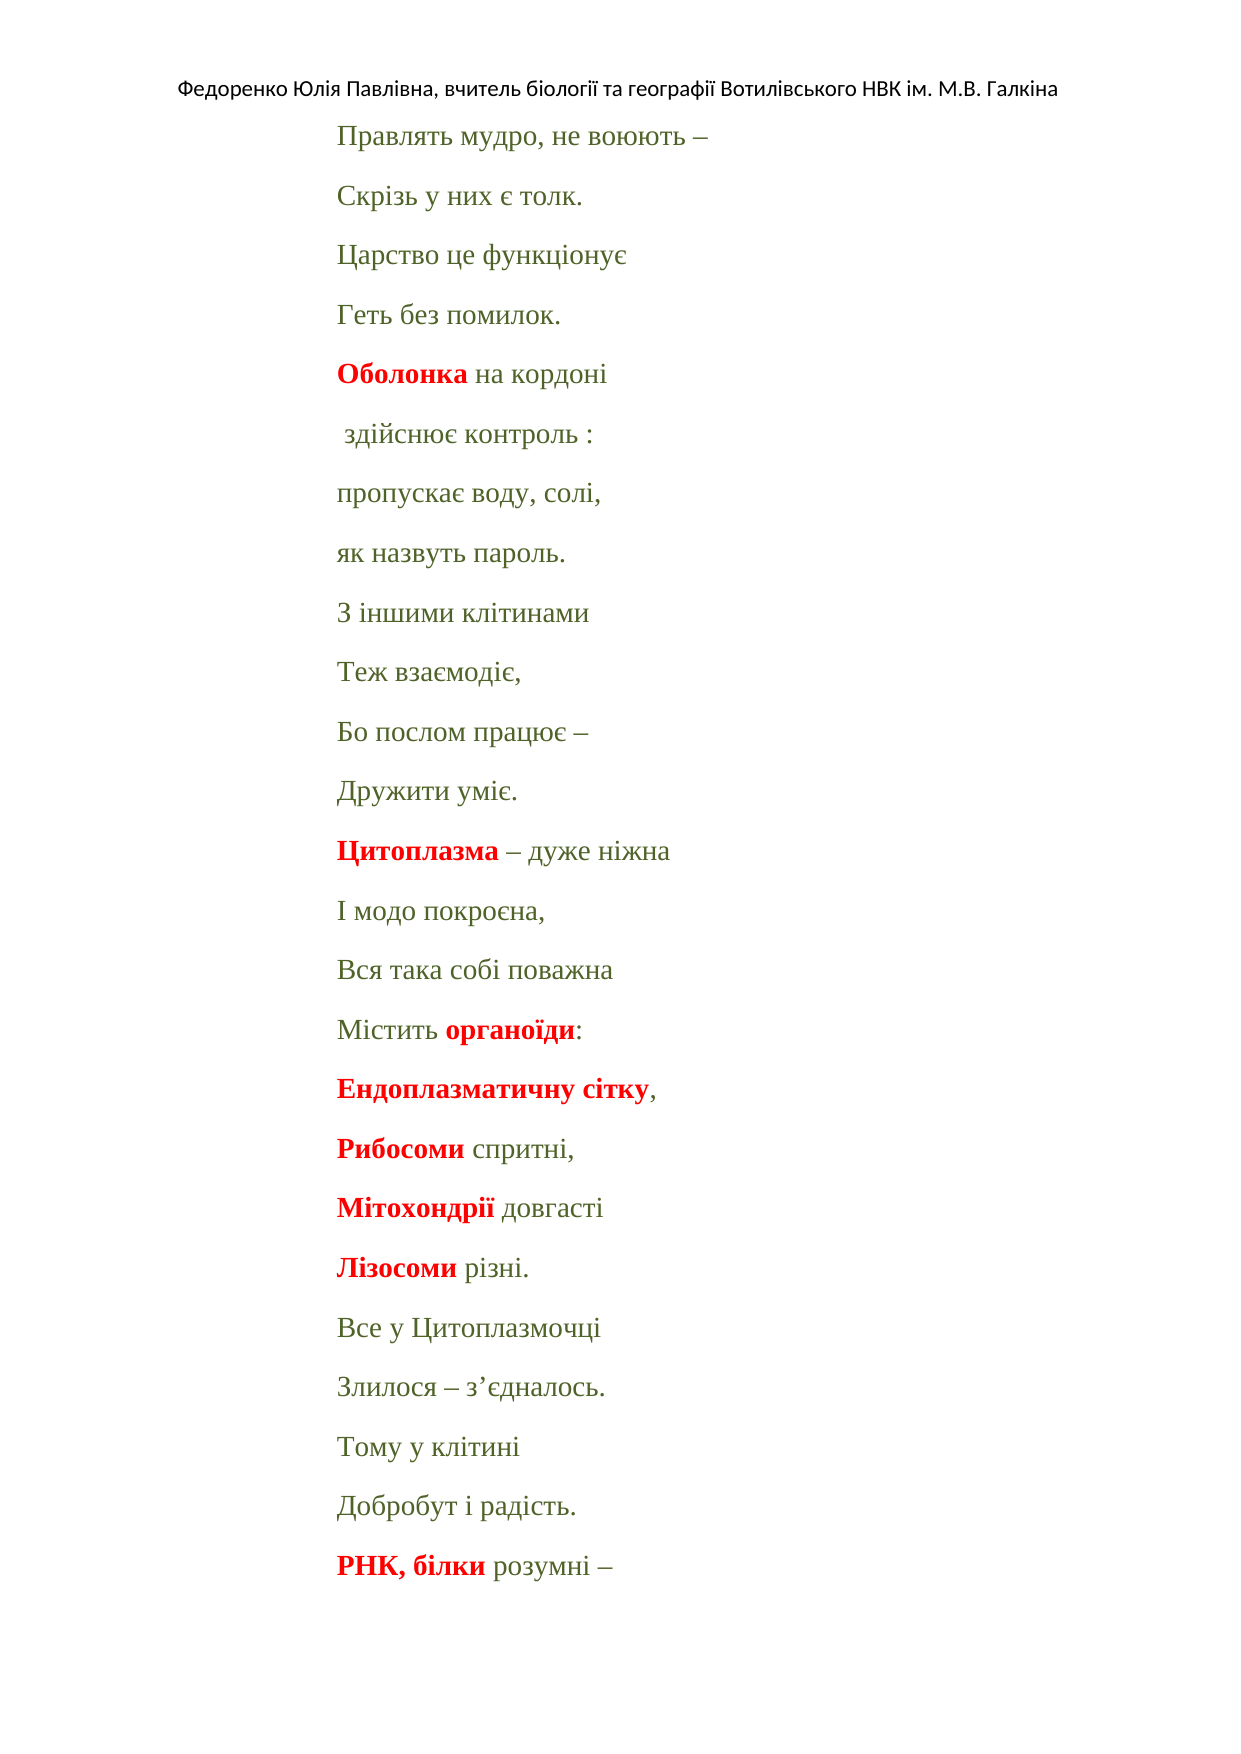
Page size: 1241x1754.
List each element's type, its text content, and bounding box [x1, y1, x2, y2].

text Оболонка на кордоні [266, 356, 1152, 390]
text Злилося – з’єдналось. [266, 1369, 1152, 1403]
text Теж взаємодіє, [266, 654, 1152, 688]
text РНК, білки розумні – [266, 1548, 1152, 1582]
text Містить органоїди: [266, 1012, 1152, 1045]
text Добробут і радість. [266, 1488, 1152, 1522]
text Бо послом працює – [266, 714, 1152, 747]
text Ендоплазматичну сітку, [266, 1071, 1152, 1105]
text Рибосоми спритні, [266, 1131, 1152, 1164]
text Геть без помилок. [266, 297, 1152, 330]
text як назвуть пароль. [266, 535, 1152, 569]
text Все у Цитоплазмочці [266, 1310, 1152, 1343]
text Дружити уміє. [266, 773, 1152, 807]
text Вся така собі поважна [266, 952, 1152, 986]
text З іншими клітинами [266, 595, 1152, 628]
text І модо покроєна, [266, 893, 1152, 926]
text Цитоплазма – дуже ніжна [266, 833, 1152, 867]
text Тому у клітині [266, 1429, 1152, 1462]
text здійснює контроль : [266, 416, 1152, 449]
text Лізосоми різні. [266, 1250, 1152, 1284]
text Царство це функціонує [266, 237, 1152, 271]
text пропускає воду, солі, [266, 476, 1152, 509]
text Скрізь у них є толк. [266, 178, 1152, 211]
text Правлять мудро, не воюють – [266, 118, 1152, 152]
text Мітохондрії довгасті [266, 1191, 1152, 1224]
